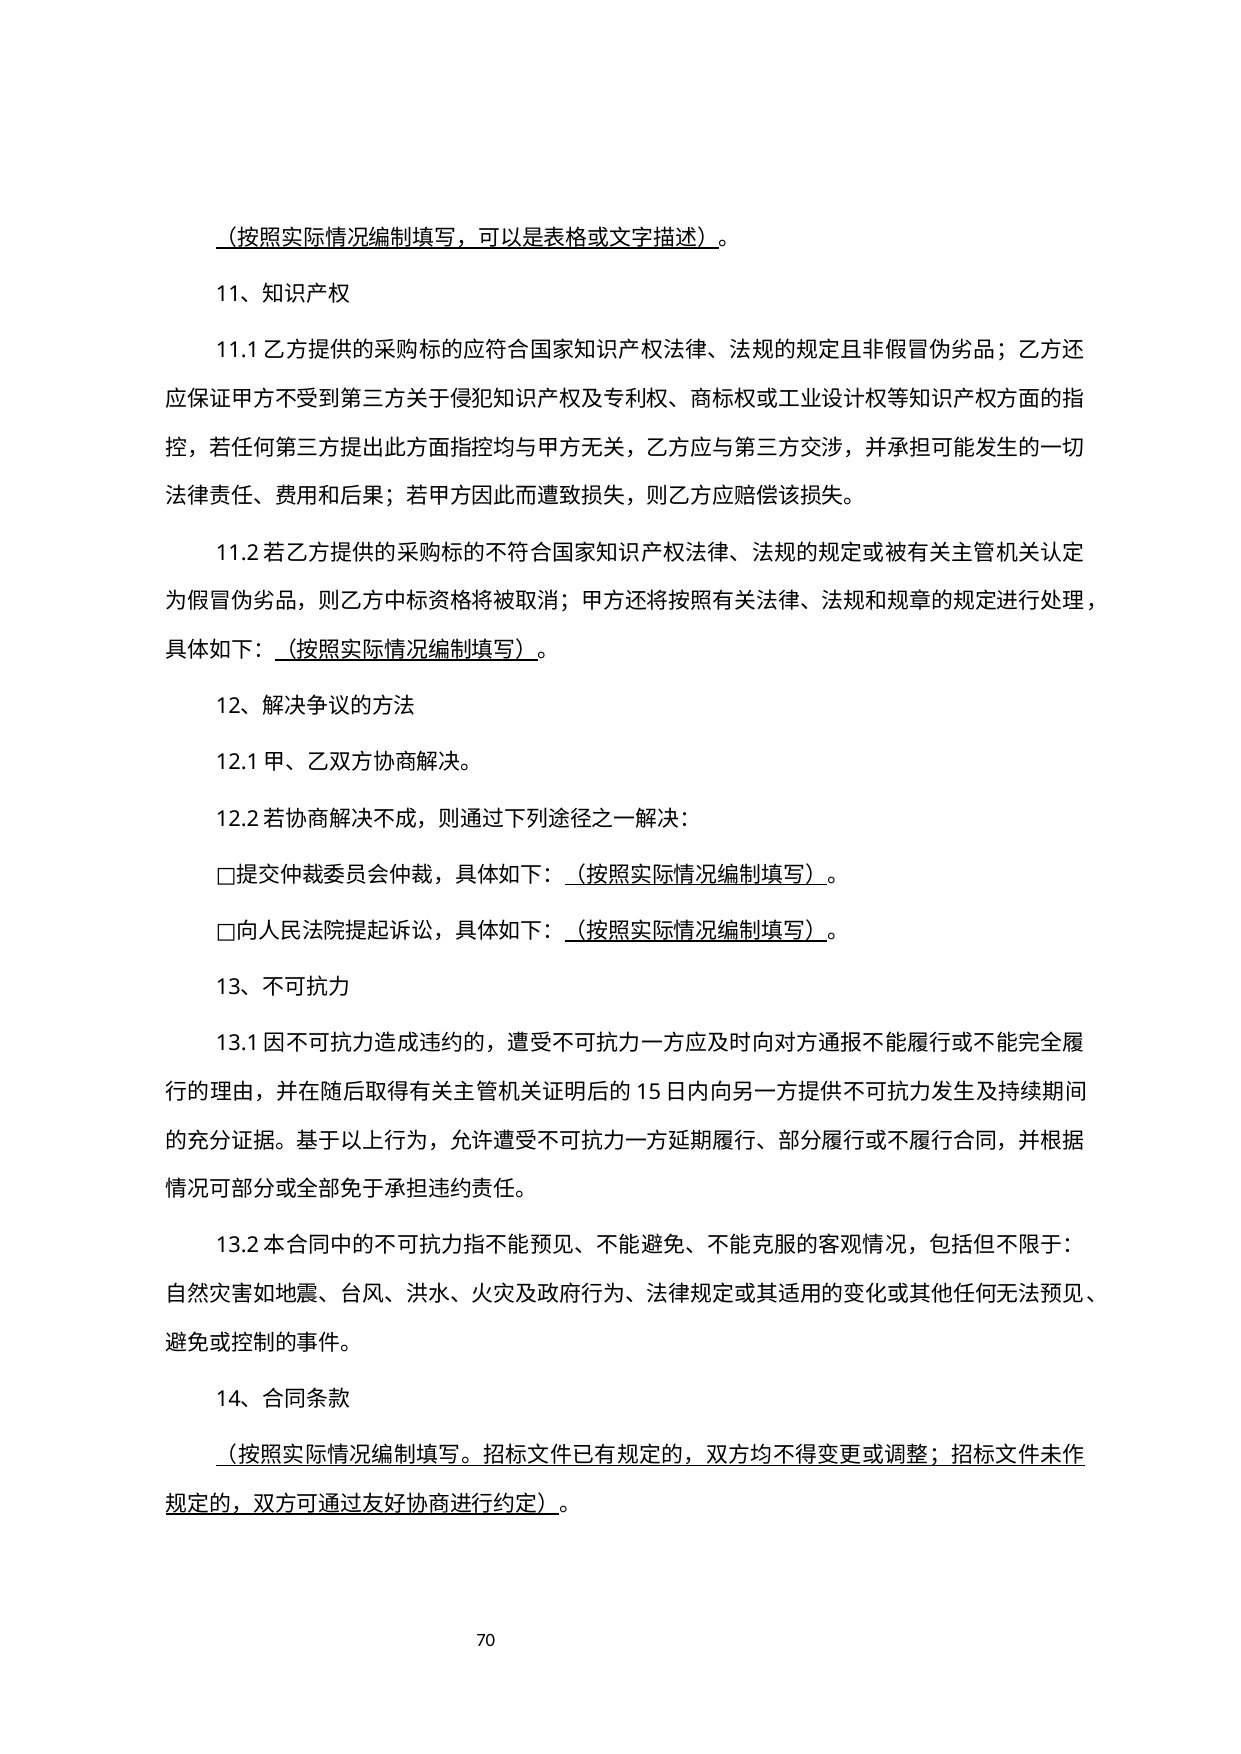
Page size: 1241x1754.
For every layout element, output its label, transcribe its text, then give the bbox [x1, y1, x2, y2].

text （按照实际情况编制填写，可以是表格或文字描述）。 [165, 219, 1087, 252]
text 11.1乙方提供的采购标的应符合国家知识产权法律、法规的规定且非假冒伪劣品；乙方还应保证甲方不受到第三方关于侵犯知识产权及专利权、商标权或工业设计权等知识产权方面的指控，若任何第三方提出此方面指控均与甲方无关，乙方应与第三方交涉，并承担可能发生的一切法律责任、费用和后果；若甲方因此而遭致损失，则乙方应赔偿该损失。 [165, 332, 1087, 511]
text 12.1甲、乙双方协商解决。 [165, 744, 1087, 777]
text 13、不可抗力 [165, 969, 1087, 1001]
text 11.2若乙方提供的采购标的不符合国家知识产权法律、法规的规定或被有关主管机关认定为假冒伪劣品，则乙方中标资格将被取消；甲方还将按照有关法律、法规和规章的规定进行处理，具体如下：（按照实际情况编制填写）。 [165, 534, 1087, 664]
text （按照实际情况编制填写。招标文件已有规定的，双方均不得变更或调整；招标文件未作规定的，双方可通过友好协商进行约定）。 [165, 1437, 1087, 1518]
text 12、解决争议的方法 [165, 688, 1087, 720]
text 13.2本合同中的不可抗力指不能预见、不能避免、不能克服的客观情况，包括但不限于：自然灾害如地震、台风、洪水、火灾及政府行为、法律规定或其适用的变化或其他任何无法预见、避免或控制的事件。 [165, 1227, 1087, 1357]
text 12.2若协商解决不成，则通过下列途径之一解决： [165, 800, 1087, 833]
text 13.1因不可抗力造成违约的，遭受不可抗力一方应及时向对方通报不能履行或不能完全履行的理由，并在随后取得有关主管机关证明后的15日内向另一方提供不可抗力发生及持续期间的充分证据。基于以上行为，允许遭受不可抗力一方延期履行、部分履行或不履行合同，并根据情况可部分或全部免于承担违约责任。 [165, 1025, 1087, 1203]
text 11、知识产权 [165, 276, 1087, 308]
text 14、合同条款 [165, 1381, 1087, 1413]
text □提交仲裁委员会仲裁，具体如下：（按照实际情况编制填写）。 [165, 856, 1087, 889]
text □向人民法院提起诉讼，具体如下：（按照实际情况编制填写）。 [165, 912, 1087, 945]
